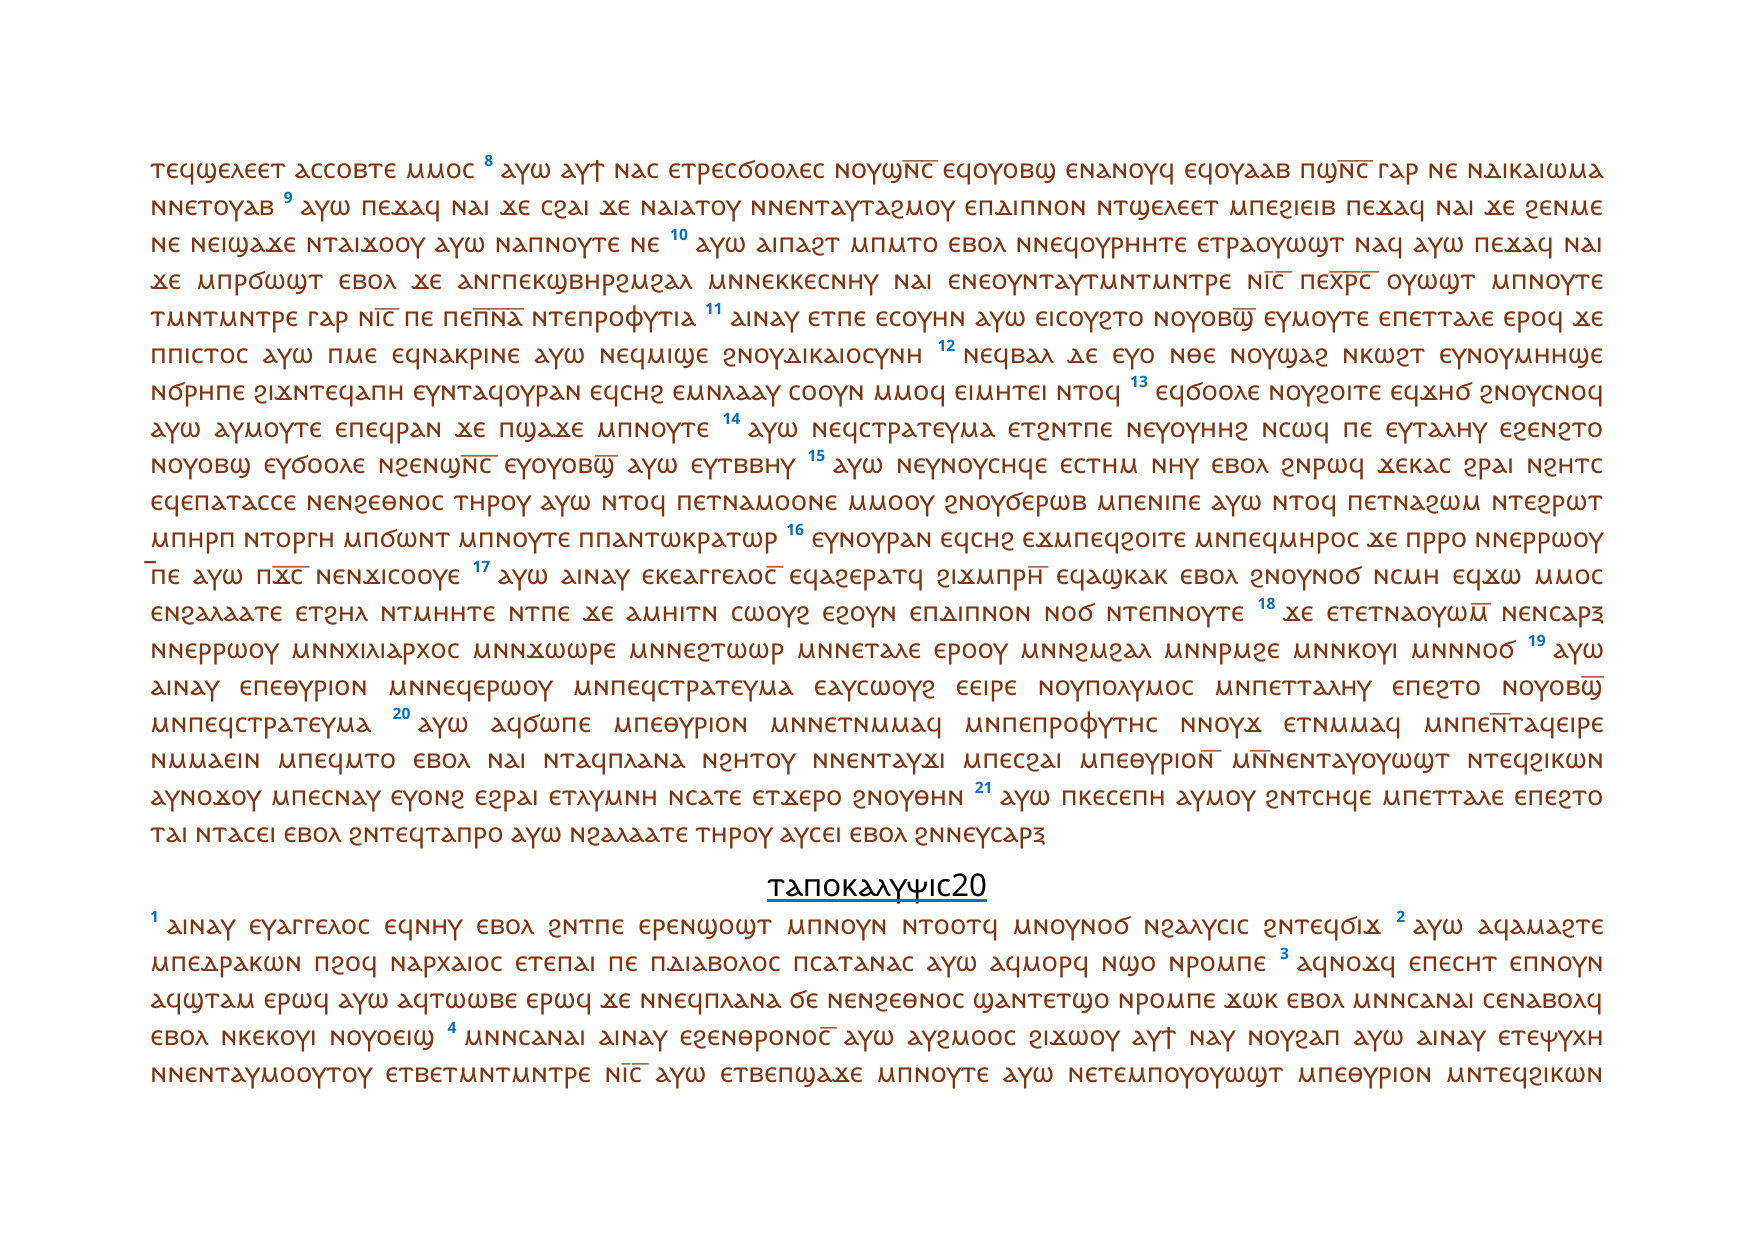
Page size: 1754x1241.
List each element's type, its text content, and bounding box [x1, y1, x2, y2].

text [150, 150, 1604, 851]
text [150, 906, 1604, 1090]
text ⲧⲁⲡⲟⲕⲁⲗⲩⲯⲓⲥ20 [150, 863, 1604, 906]
